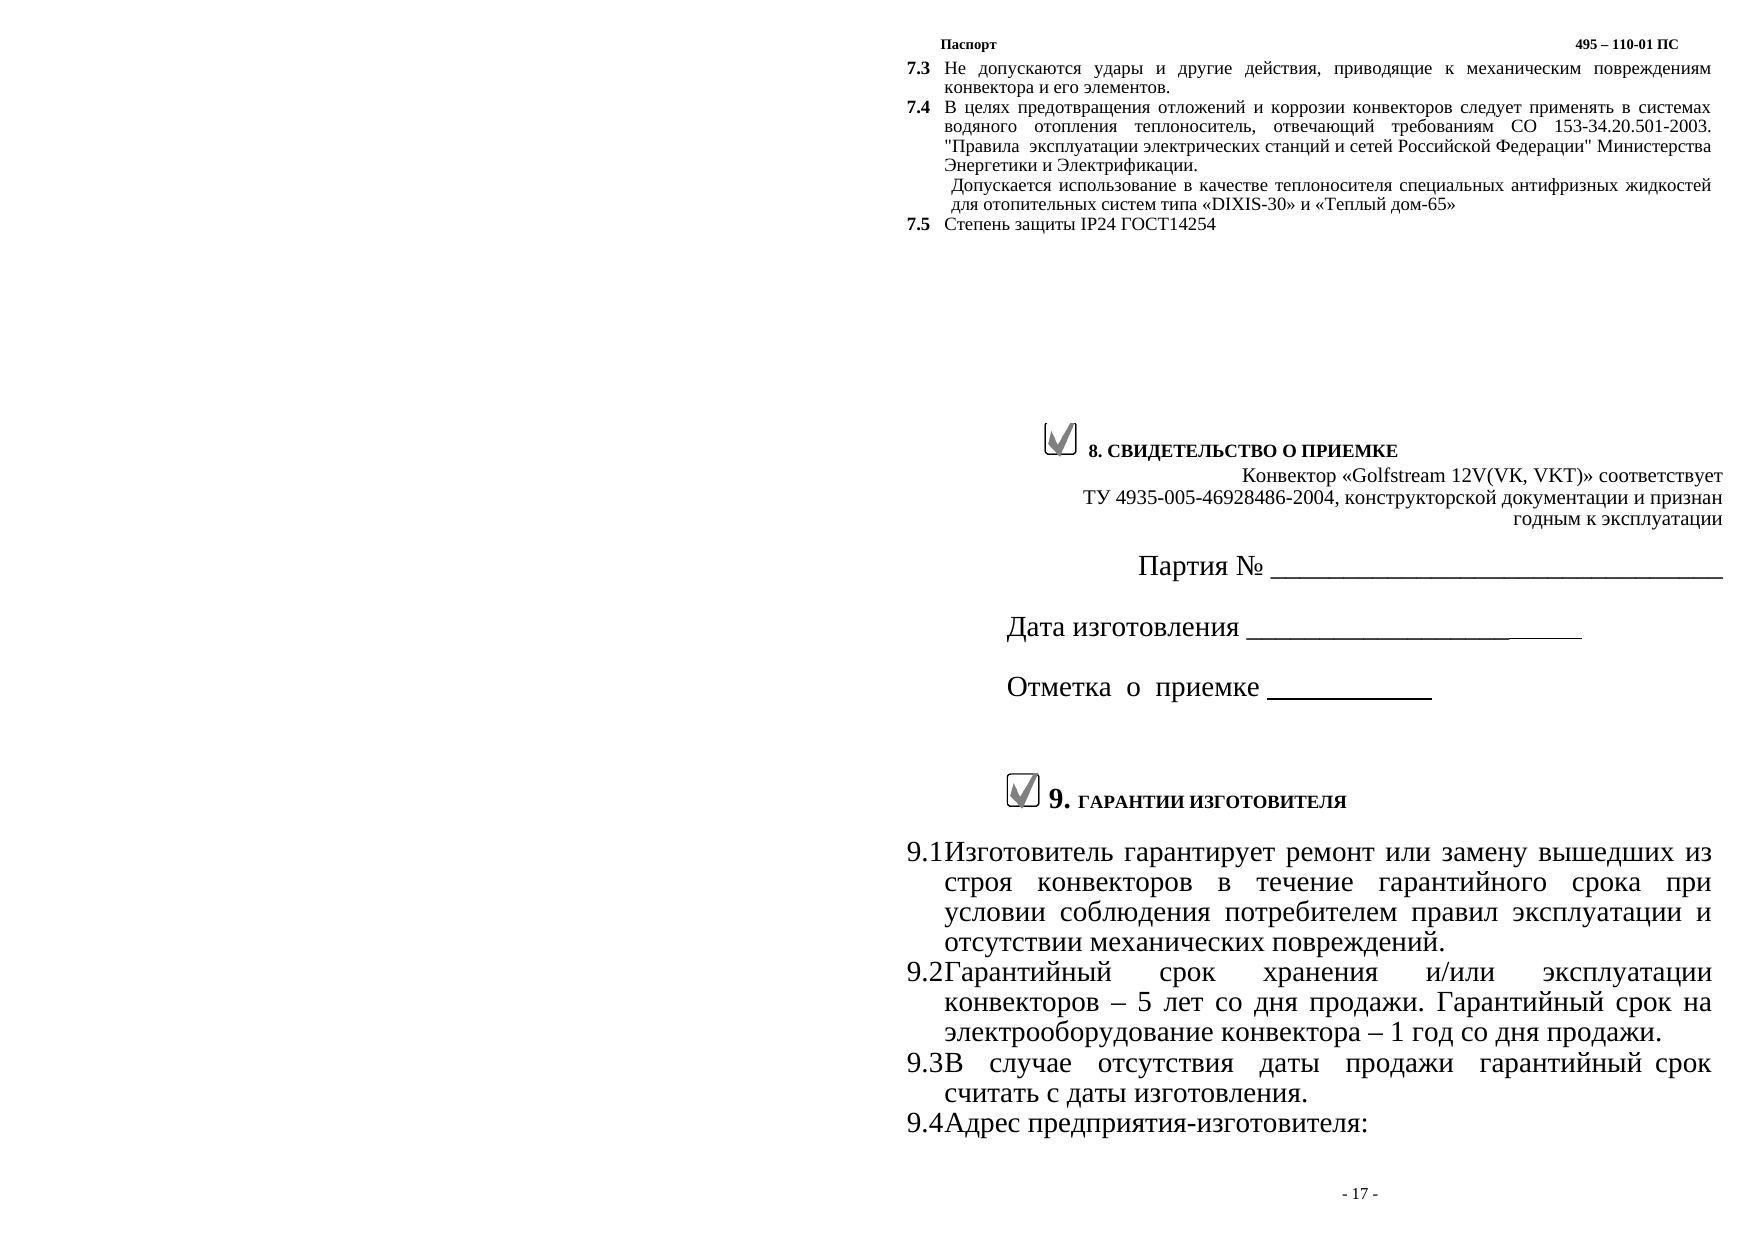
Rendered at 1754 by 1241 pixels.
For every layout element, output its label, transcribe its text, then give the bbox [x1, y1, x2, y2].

text ТУ 4935-005-46928486-2004, конструкторской документации и признан [907, 487, 1723, 509]
list В целях предотвращения отложений и коррозии конвекторов следует применять в системах водяного отопления теплоноситель, отвечающий требованиям СО 153-34.20.501-2003. "Правила эксплуатации электрических станций и сетей Российской Федерации" Министерства Энергетики и Электрификации. [907, 98, 1713, 176]
text Дата изготовления __________________ [1007, 612, 1723, 642]
list Гарантийный срок хранения и/или эксплуатации конвекторов – 5 лет со дня продажи. Гарантийный срок на электрооборудование конвектора – 1 год со дня продажи. [907, 958, 1713, 1048]
list Степень защиты IP24 ГОСТ14254 [907, 214, 1713, 234]
list Изготовитель гарантирует ремонт или замену вышедших из строя конвекторов в течение гарантийного срока при условии соблюдения потребителем правил эксплуатации и отсутствии механических повреждений. [907, 837, 1713, 958]
text 9. Гарантии изготовителя [1007, 773, 1713, 817]
text Конвектор «Golfstream 12V(VК, VKT)» соответствует [907, 466, 1723, 487]
text Отметка о приемке [1007, 672, 1723, 702]
text годным к эксплуатации [907, 509, 1723, 530]
text Партия № _______________________________ [1007, 552, 1723, 582]
text 8. Свидетельство о приемке [1007, 423, 1713, 466]
list Не допускаются удары и другие действия, приводящие к механическим повреждениям конвектора и его элементов. [907, 59, 1713, 98]
list В случае отсутствия даты продажи гарантийный срок считать с даты изготовления. [907, 1048, 1713, 1108]
list Адрес предприятия-изготовителя: [907, 1108, 1713, 1138]
text Допускается использование в качестве теплоносителя специальных антифризных жидкостей для отопительных систем типа «DIXIS-30» и «Теплый дом-65» [951, 176, 1713, 214]
